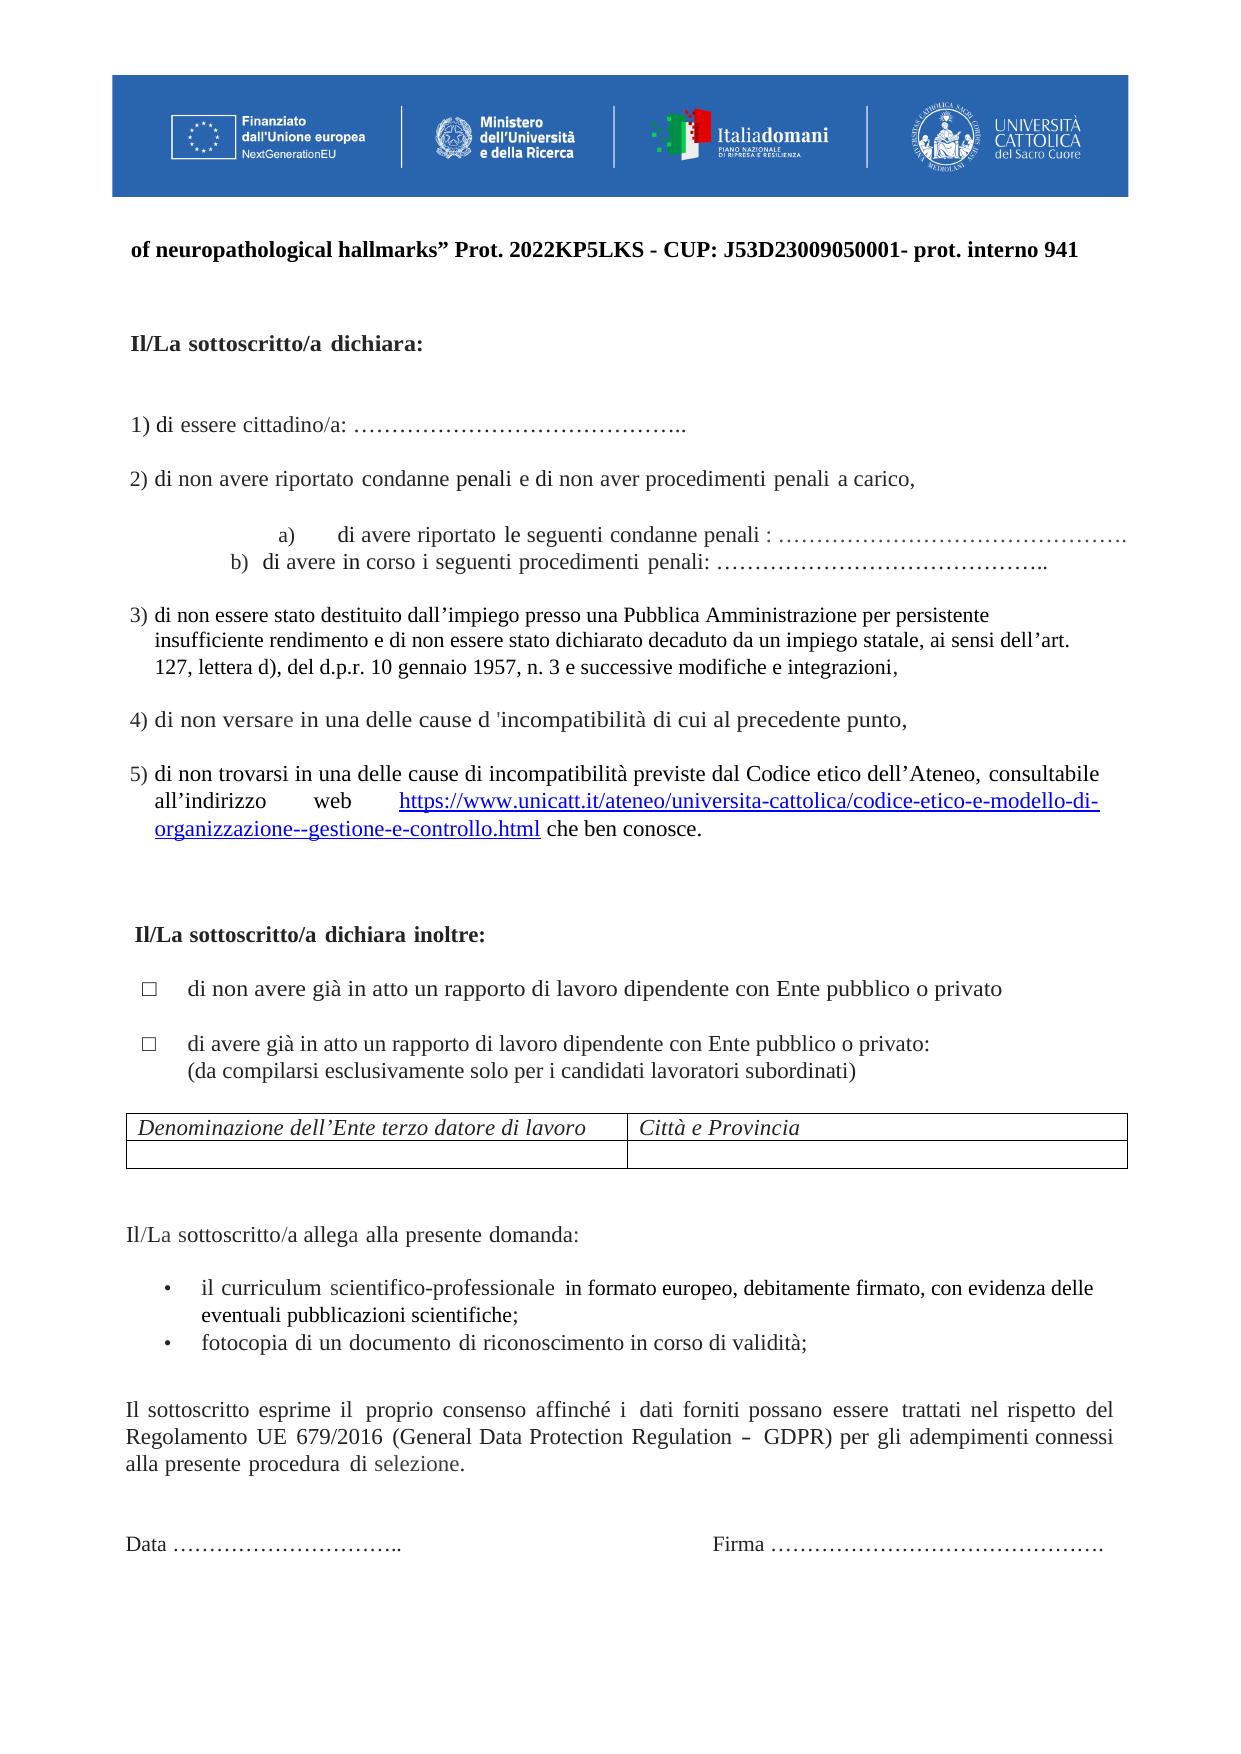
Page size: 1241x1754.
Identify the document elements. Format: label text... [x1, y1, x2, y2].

list fotocopia di un documento di riconoscimento in corso di validità; [164, 1329, 1128, 1355]
text Il/La sottoscritto/a dichiara inoltre: [134, 922, 1128, 948]
list di non avere riportato condanne penali e di non aver procedimenti penali a carico, [129, 465, 1010, 491]
text Il sottoscritto esprime il proprio consenso affinché i dati forniti possano essere trattati nel rispetto del Regolamento UE 679/2016 (General Data Protection Regulation - GDPR) per gli adempimenti connessi alla presente procedura di selezione. [125, 1396, 1114, 1476]
list il curriculum scientifico-professionale in formato europeo, debitamente firmato, con evidenza delle eventuali pubblicazioni scientifiche; [164, 1274, 1128, 1327]
text (da compilarsi esclusivamente solo per i candidati lavoratori subordinati) [127, 1057, 878, 1084]
table_header Città e Provincia [628, 1114, 1127, 1140]
list di non versare in una delle cause d 'incompatibilità di cui al precedente punto, [129, 706, 1099, 733]
table_header Denominazione dell’Ente terzo datore di lavoro [127, 1114, 627, 1140]
text Data ………………………….. Firma ………………………………………. [125, 1531, 1114, 1556]
list di avere riportato le seguenti condanne penali : ………………………………………. [201, 521, 1128, 547]
list di avere in corso i seguenti procedimenti penali: …………………………………….. [154, 548, 1128, 574]
list di non essere stato destituito dall’impiego presso una Pubblica Amministrazione per persistente insufficiente rendimento e di non essere stato dichiarato decaduto da un impiego statale, ai sensi dell’art. 127, lettera d), del d.p.r. 10 gennaio 1957, n. 3 e successive modifiche e integrazioni, [129, 602, 1098, 679]
text □ di non avere già in atto un rapporto di lavoro dipendente con Ente pubblico o privato [112, 975, 1099, 1001]
list di non trovarsi in una delle cause di incompatibilità previste dal Codice etico dell’Ateneo, consultabile all’indirizzo web https://www.unicatt.it/ateneo/universita-cattolica/codice-etico-e-modello-di-organizzazione--gestione-e-controllo.html che ben conosce. [129, 760, 1099, 841]
text Il/La sottoscritto/a dichiara: [130, 330, 1128, 357]
text □ di avere già in atto un rapporto di lavoro dipendente con Ente pubblico o privato: [112, 1030, 1116, 1056]
table_cell [127, 1141, 627, 1167]
text Il/La sottoscritto/a allega alla presente domanda: [126, 1221, 1128, 1247]
table_cell [628, 1141, 1127, 1167]
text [131, 236, 1128, 263]
text 1) di essere cittadino/a: …………………………………….. [130, 411, 1128, 438]
